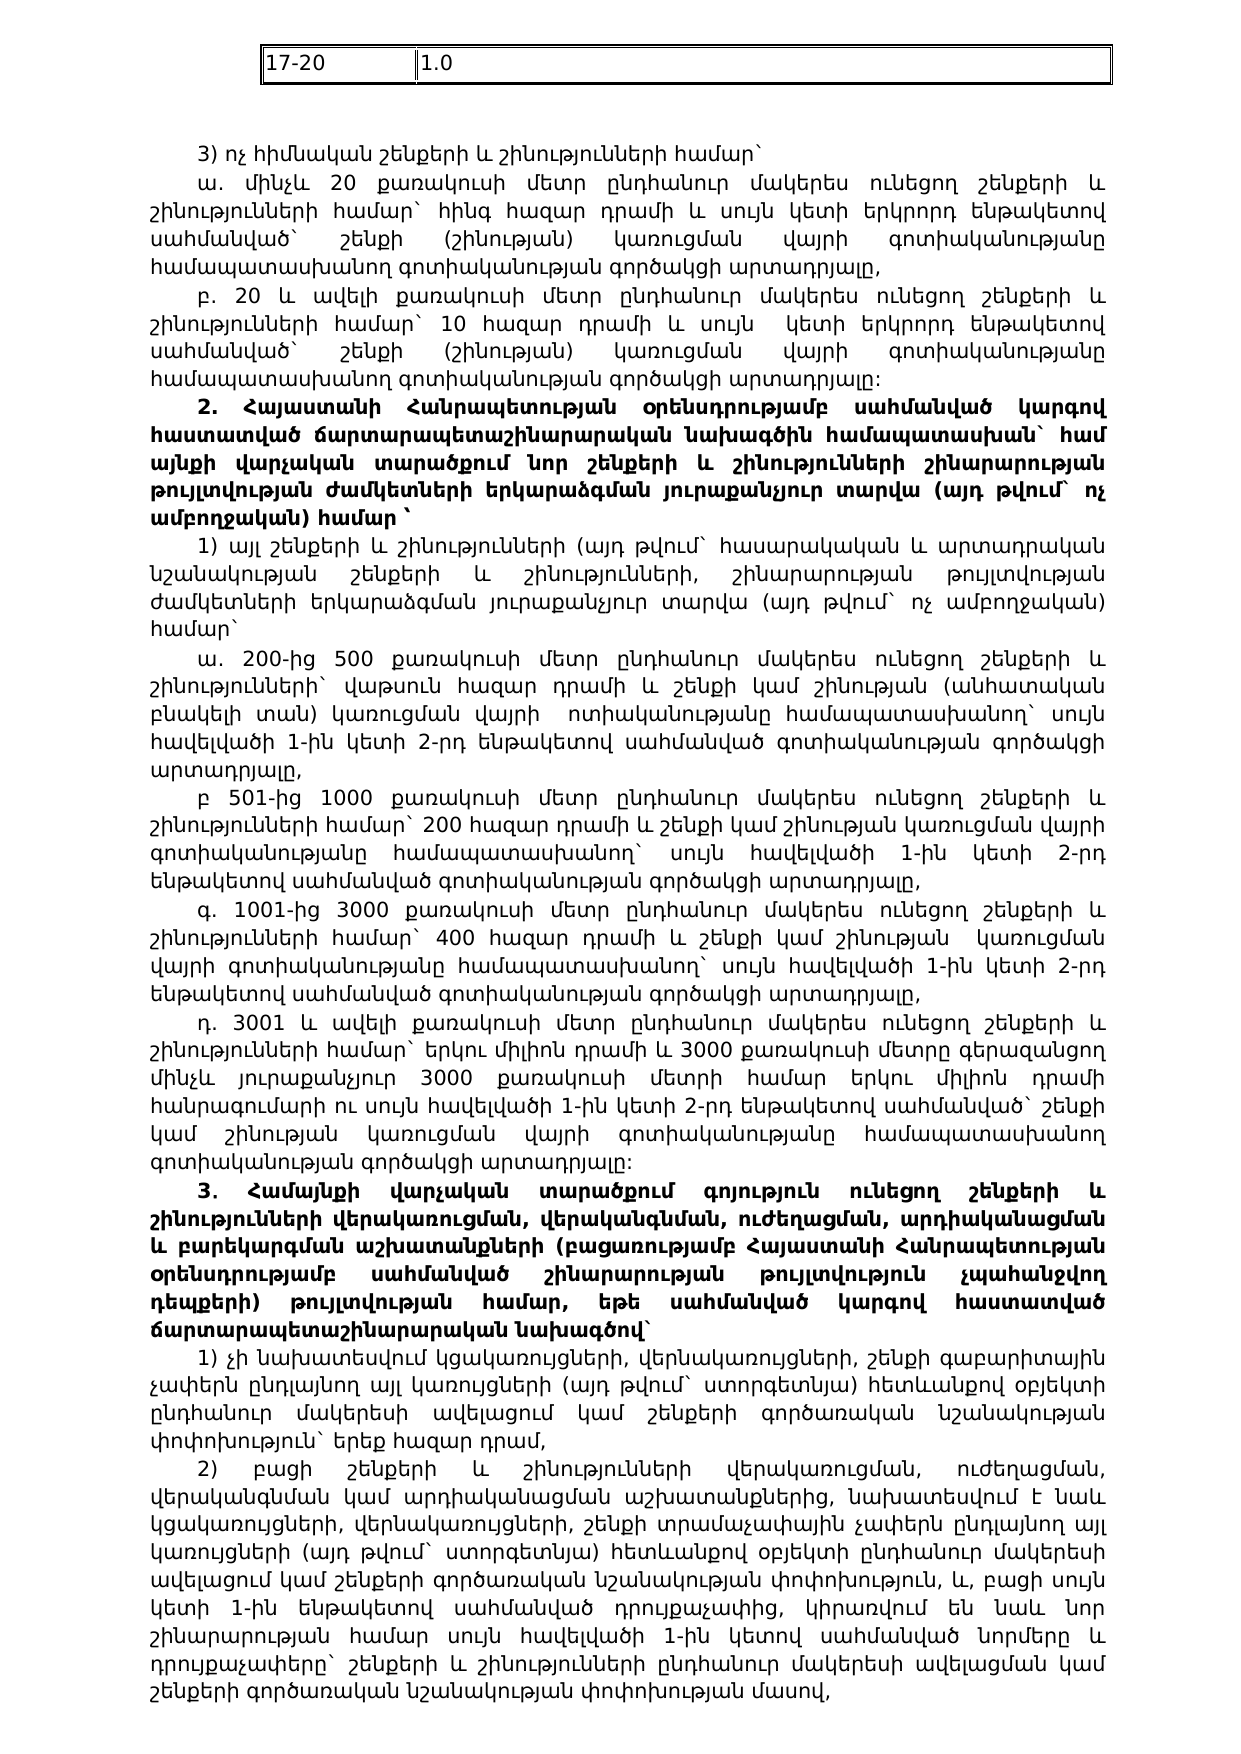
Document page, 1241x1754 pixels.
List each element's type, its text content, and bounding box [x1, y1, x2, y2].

text 2․ Հայաստանի Հանրապետության օրենսդրությամբ սահմանված կարգով հաստատված ճարտարապետաշինարարական նախագծին համապատասխան` համ այնքի վարչական տարածքում նոր շենքերի և շինությունների շինարարության թույլտվության ժամկետների երկարաձգման յուրաքանչյուր տարվա (այդ թվում` ոչ ամբողջական) համար ՝ [150, 395, 1107, 531]
text դ․ 3001 և ավելի քառակուսի մետր ընդհանուր մակերես ունեցող շենքերի և շինությունների համար` երկու միլիոն դրամի և 3000 քառակուսի մետրը գերազանցող մինչև յուրաքանչյուր 3000 քառակուսի մետրի համար երկու միլիոն դրամի հանրագումարի ու սույն հավելվածի 1-ին կետի 2-րդ ենթակետով սահմանված` շենքի կամ շինության կառուցման վայրի գոտիականությանը համապատասխանող գոտիականության գործակցի արտադրյալը: [150, 1009, 1107, 1174]
text 1) այլ շենքերի և շինությունների (այդ թվում` հասարակական և արտադրական նշանակության շենքերի և շինությունների, շինարարության թույլտվության ժամկետների երկարաձգման յուրաքանչյուր տարվա (այդ թվում` ոչ ամբողջական) համար` [150, 534, 1107, 642]
text 3) ոչ հիմնական շենքերի և շինությունների համար` [150, 142, 1107, 166]
text 3․ Համայնքի վարչական տարածքում գոյություն ունեցող շենքերի և շինությունների վերակառուցման, վերականգնման, ուժեղացման, արդիականացման և բարեկարգման աշխատանքների (բացառությամբ Հայաստանի Հանրապետության օրենսդրությամբ սահմանված շինարարության թույլտվություն չպահանջվող դեպքերի) թույլտվության համար, եթե սահմանված կարգով հաստատված ճարտարապետաշինարարական նախագծով` [150, 1177, 1107, 1342]
table_cell 1.0 [417, 48, 1110, 82]
text ա․ մինչև 20 քառակուսի մետր ընդհանուր մակերես ունեցող շենքերի և շինությունների համար` հինգ հազար դրամի և սույն կետի երկրորդ ենթակետով սահմանված` շենքի (շինության) կառուցման վայրի գոտիականությանը համապատասխանող գոտիականության գործակցի արտադրյալը, [150, 170, 1107, 279]
table_cell 17-20 [264, 48, 417, 82]
text 2) բացի շենքերի և շինությունների վերակառուցման, ուժեղացման, վերականգնման կամ արդիականացման աշխատանքներից, նախատեսվում է նաև կցակառույցների, վերնակառույցների, շենքի տրամաչափային չափերն ընդլայնող այլ կառույցների (այդ թվում` ստորգետնյա) հետևանքով օբյեկտի ընդհանուր մակերեսի ավելացում կամ շենքերի գործառական նշանակության փոփոխություն, և, բացի սույն կետի 1-ին ենթակետով սահմանված դրույքաչափից, կիրառվում են նաև նոր շինարարության համար սույն հավելվածի 1-ին կետով սահմանված նորմերը և դրույքաչափերը` շենքերի և շինությունների ընդհանուր մակերեսի ավելացման կամ շենքերի գործառական նշանակության փոփոխության մասով, [150, 1457, 1107, 1704]
text ա․ 200-ից 500 քառակուսի մետր ընդհանուր մակերես ունեցող շենքերի և շինությունների` վաթսուն հազար դրամի և շենքի կամ շինության (անհատական բնակելի տան) կառուցման վայրի ոտիականությանը համապատասխանող` սույն հավելվածի 1-ին կետի 2-րդ ենթակետով սահմանված գոտիականության գործակցի արտադրյալը, [150, 645, 1107, 782]
text գ․ 1001-ից 3000 քառակուսի մետր ընդհանուր մակերես ունեցող շենքերի և շինությունների համար` 400 հազար դրամի և շենքի կամ շինության կառուցման վայրի գոտիականությանը համապատասխանող` սույն հավելվածի 1-ին կետի 2-րդ ենթակետով սահմանված գոտիականության գործակցի արտադրյալը, [150, 897, 1107, 1006]
text 1) չի նախատեսվում կցակառույցների, վերնակառույցների, շենքի գաբարիտային չափերն ընդլայնող այլ կառույցների (այդ թվում` ստորգետնյա) հետևանքով օբյեկտի ընդհանուր մակերեսի ավելացում կամ շենքերի գործառական նշանակության փոփոխություն` երեք հազար դրամ, [150, 1346, 1107, 1453]
text բ․ 20 և ավելի քառակուսի մետր ընդհանուր մակերես ունեցող շենքերի և շինությունների համար` 10 հազար դրամի և սույն կետի երկրորդ ենթակետով սահմանված` շենքի (շինության) կառուցման վայրի գոտիականությանը համապատասխանող գոտիականության գործակցի արտադրյալը: [150, 282, 1107, 391]
text բ 501-ից 1000 քառակուսի մետր ընդհանուր մակերես ունեցող շենքերի և շինությունների համար` 200 հազար դրամի և շենքի կամ շինության կառուցման վայրի գոտիականությանը համապատասխանող` սույն հավելվածի 1-ին կետի 2-րդ ենթակետով սահմանված գոտիականության գործակցի արտադրյալը, [150, 786, 1107, 893]
